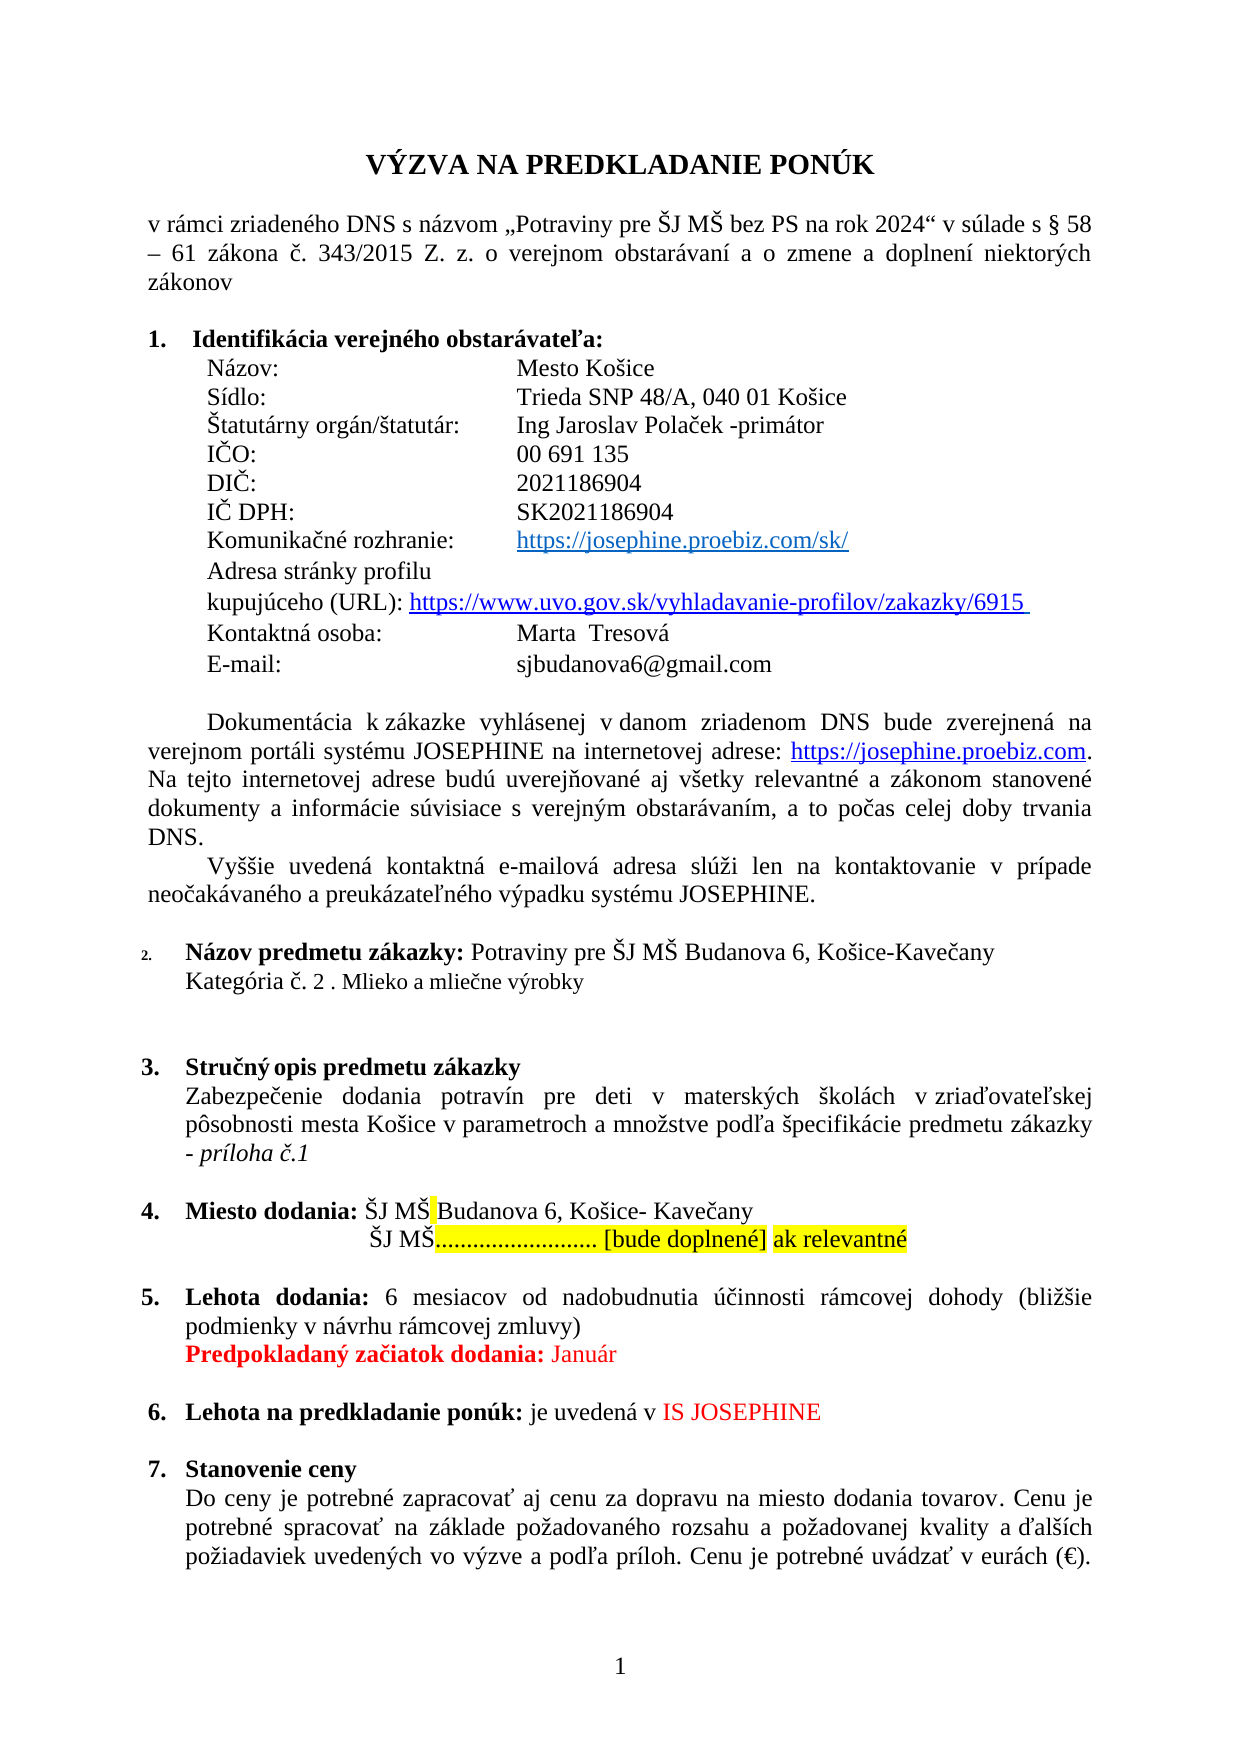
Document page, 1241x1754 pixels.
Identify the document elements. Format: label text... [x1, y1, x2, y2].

text Kategória č. 2 . Mlieko a mliečne výrobky [148, 966, 1093, 994]
list Miesto dodania: ŠJ MŠ Budanova 6, Košice- Kavečany [141, 1196, 430, 1224]
text Predpokladaný začiatok dodania: Január [185, 1339, 1093, 1368]
text kupujúceho (URL): https://www.uvo.gov.sk/vyhladavanie-profilov/zakazky/6915 [148, 587, 1122, 616]
text Názov: Mesto Košice [207, 353, 1093, 382]
text VÝZVA NA PREDKLADANIE PONÚK [148, 147, 1093, 180]
text v rámci zriadeného DNS s názvom „Potraviny pre ŠJ MŠ bez PS na rok 2024“ v súlade s § 58 – 61 zákona č. 343/2015 Z. z. o verejnom obstarávaní a o zmene a doplnení niektorých zákonov [148, 209, 1093, 295]
text IČO: 00 691 135 [207, 439, 1093, 468]
list Miesto dodania: ŠJ MŠ Budanova 6, Košice- Kavečany [437, 1196, 1093, 1224]
text Komunikačné rozhranie: https://josephine.proebiz.com/sk/ [207, 525, 1093, 554]
text Vyššie uvedená kontaktná e-mailová adresa slúži len na kontaktovanie v prípade neočakávaného a preukázateľného výpadku systému JOSEPHINE. [148, 851, 1093, 908]
list Identifikácia verejného obstarávateľa: [148, 324, 1093, 353]
list Stručný opis predmetu zákazky [141, 1052, 1093, 1081]
text Kontaktná osoba: Marta Tresová [148, 618, 1093, 647]
text Sídlo: Trieda SNP 48/A, 040 01 Košice [207, 382, 1093, 410]
text ŠJ MŠ.......................... [bude doplnené] ak relevantné [185, 1224, 1093, 1253]
text Štatutárny orgán/štatutár: Ing Jaroslav Polaček -primátor [207, 410, 1093, 439]
text DIČ: 2021186904 [207, 468, 1093, 497]
text Adresa stránky profilu [207, 556, 1093, 585]
text Dokumentácia k zákazke vyhlásenej v danom zriadenom DNS bude zverejnená na verejnom portáli systému JOSEPHINE na internetovej adrese: https://josephine.proebiz.com. Na tejto internetovej adrese budú uverejňované aj všetky relevantné a zákonom stanovené dokumenty a informácie súvisiace s verejným obstarávaním, a to počas celej doby trvania DNS. [148, 707, 1093, 851]
text Zabezpečenie dodania potravín pre deti v materských školách v zriaďovateľskej pôsobnosti mesta Košice v parametroch a množstve podľa špecifikácie predmetu zákazky - príloha č.1 [185, 1081, 1093, 1167]
list Stanovenie ceny [148, 1454, 1093, 1483]
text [185, 1483, 1093, 1569]
list Lehota dodania: 6 mesiacov od nadobudnutia účinnosti rámcovej dohody (bližšie podmienky v návrhu rámcovej zmluvy) [141, 1282, 1093, 1339]
text E-mail: sjbudanova6@gmail.com [148, 649, 1093, 678]
list Lehota na predkladanie ponúk: je uvedená v IS JOSEPHINE [148, 1397, 1093, 1426]
text IČ DPH: SK2021186904 [207, 497, 1093, 525]
list Názov predmetu zákazky: Potraviny pre ŠJ MŠ Budanova 6, Košice-Kavečany [141, 937, 1093, 966]
